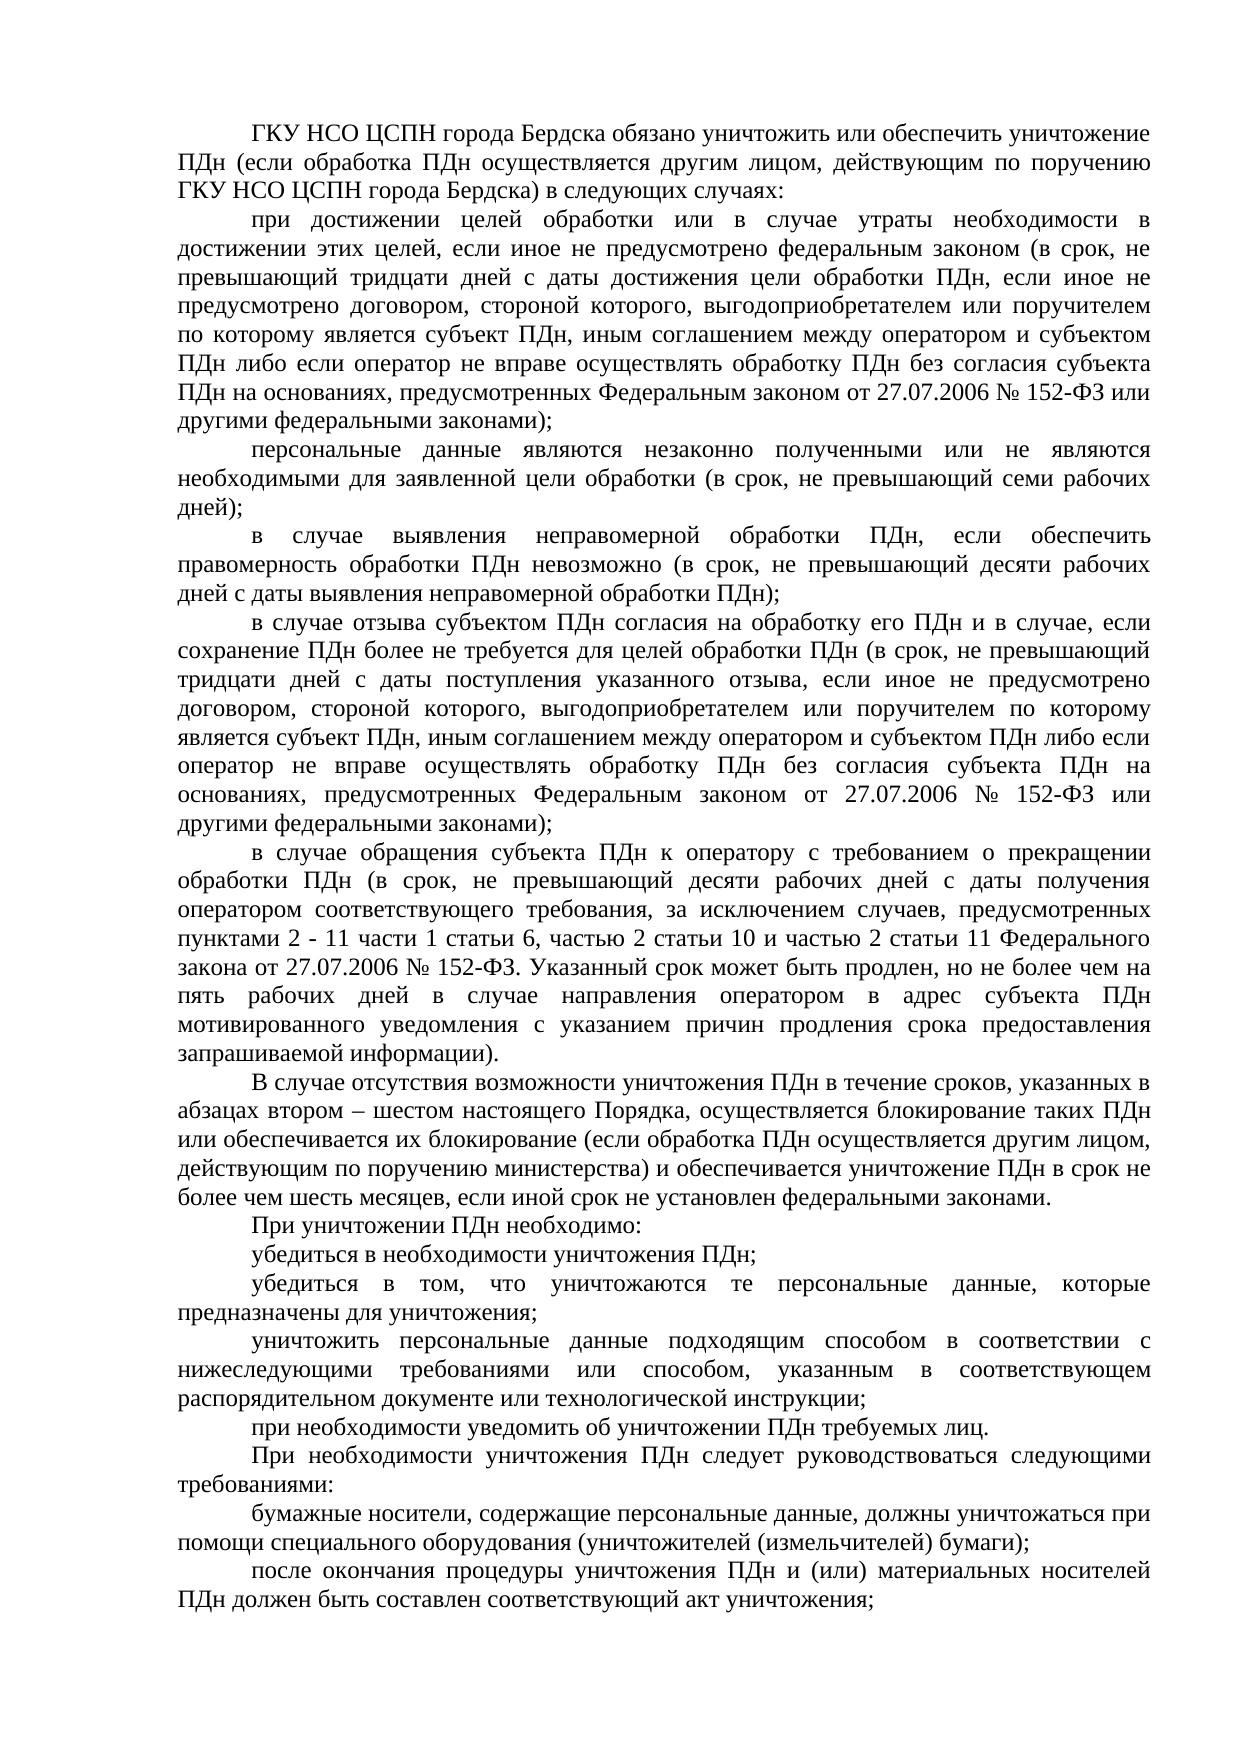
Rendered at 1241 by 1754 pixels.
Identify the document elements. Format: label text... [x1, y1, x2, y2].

text при достижении целей обработки или в случае утраты необходимости в достижении этих целей, если иное не предусмотрено федеральным законом (в срок, не превышающий тридцати дней с даты достижения цели обработки ПДн, если иное не предусмотрено договором, стороной которого, выгодоприобретателем или поручителем по которому является субъект ПДн, иным соглашением между оператором и субъектом ПДн либо если оператор не вправе осуществлять обработку ПДн без согласия субъекта ПДн на основаниях, предусмотренных Федеральным законом от 27.07.2006 № 152-ФЗ или другими федеральными законами); [177, 204, 1152, 434]
text бумажные носители, содержащие персональные данные, должны уничтожаться при помощи специального оборудования (уничтожителей (измельчителей) бумаги); [177, 1498, 1152, 1556]
text в случае выявления неправомерной обработки ПДн, если обеспечить правомерность обработки ПДн невозможно (в срок, не превышающий десяти рабочих дней с даты выявления неправомерной обработки ПДн); [177, 521, 1152, 607]
text ГКУ НСО ЦСПН города Бердска обязано уничтожить или обеспечить уничтожение ПДн (если обработка ПДн осуществляется другим лицом, действующим по поручению ГКУ НСО ЦСПН города Бердска) в следующих случаях: [177, 118, 1152, 204]
text убедиться в необходимости уничтожения ПДн; [177, 1239, 1152, 1268]
text При необходимости уничтожения ПДн следует руководствоваться следующими требованиями: [177, 1441, 1152, 1498]
text При уничтожении ПДн необходимо: [177, 1211, 1152, 1239]
text в случае отзыва субъектом ПДн согласия на обработку его ПДн и в случае, если сохранение ПДн более не требуется для целей обработки ПДн (в срок, не превышающий тридцати дней с даты поступления указанного отзыва, если иное не предусмотрено договором, стороной которого, выгодоприобретателем или поручителем по которому является субъект ПДн, иным соглашением между оператором и субъектом ПДн либо если оператор не вправе осуществлять обработку ПДн без согласия субъекта ПДн на основаниях, предусмотренных Федеральным законом от 27.07.2006 № 152-ФЗ или другими федеральными законами); [177, 607, 1152, 837]
text уничтожить персональные данные подходящим способом в соответствии с нижеследующими требованиями или способом, указанным в соответствующем распорядительном документе или технологической инструкции; [177, 1326, 1152, 1412]
text В случае отсутствия возможности уничтожения ПДн в течение сроков, указанных в абзацах втором – шестом настоящего Порядка, осуществляется блокирование таких ПДн или обеспечивается их блокирование (если обработка ПДн осуществляется другим лицом, действующим по поручению министерства) и обеспечивается уничтожение ПДн в срок не более чем шесть месяцев, если иной срок не установлен федеральными законами. [177, 1067, 1152, 1211]
text в случае обращения субъекта ПДн к оператору с требованием о прекращении обработки ПДн (в срок, не превышающий десяти рабочих дней с даты получения оператором соответствующего требования, за исключением случаев, предусмотренных пунктами 2 - 11 части 1 статьи 6, частью 2 статьи 10 и частью 2 статьи 11 Федерального закона от 27.07.2006 № 152-ФЗ. Указанный срок может быть продлен, но не более чем на пять рабочих дней в случае направления оператором в адрес субъекта ПДн мотивированного уведомления с указанием причин продления срока предоставления запрашиваемой информации). [177, 837, 1152, 1067]
text убедиться в том, что уничтожаются те персональные данные, которые предназначены для уничтожения; [177, 1268, 1152, 1326]
text персональные данные являются незаконно полученными или не являются необходимыми для заявленной цели обработки (в срок, не превышающий семи рабочих дней); [177, 434, 1152, 521]
text при необходимости уведомить об уничтожении ПДн требуемых лиц. [177, 1412, 1152, 1441]
text после окончания процедуры уничтожения ПДн и (или) материальных носителей ПДн должен быть составлен соответствующий акт уничтожения; [177, 1556, 1152, 1613]
